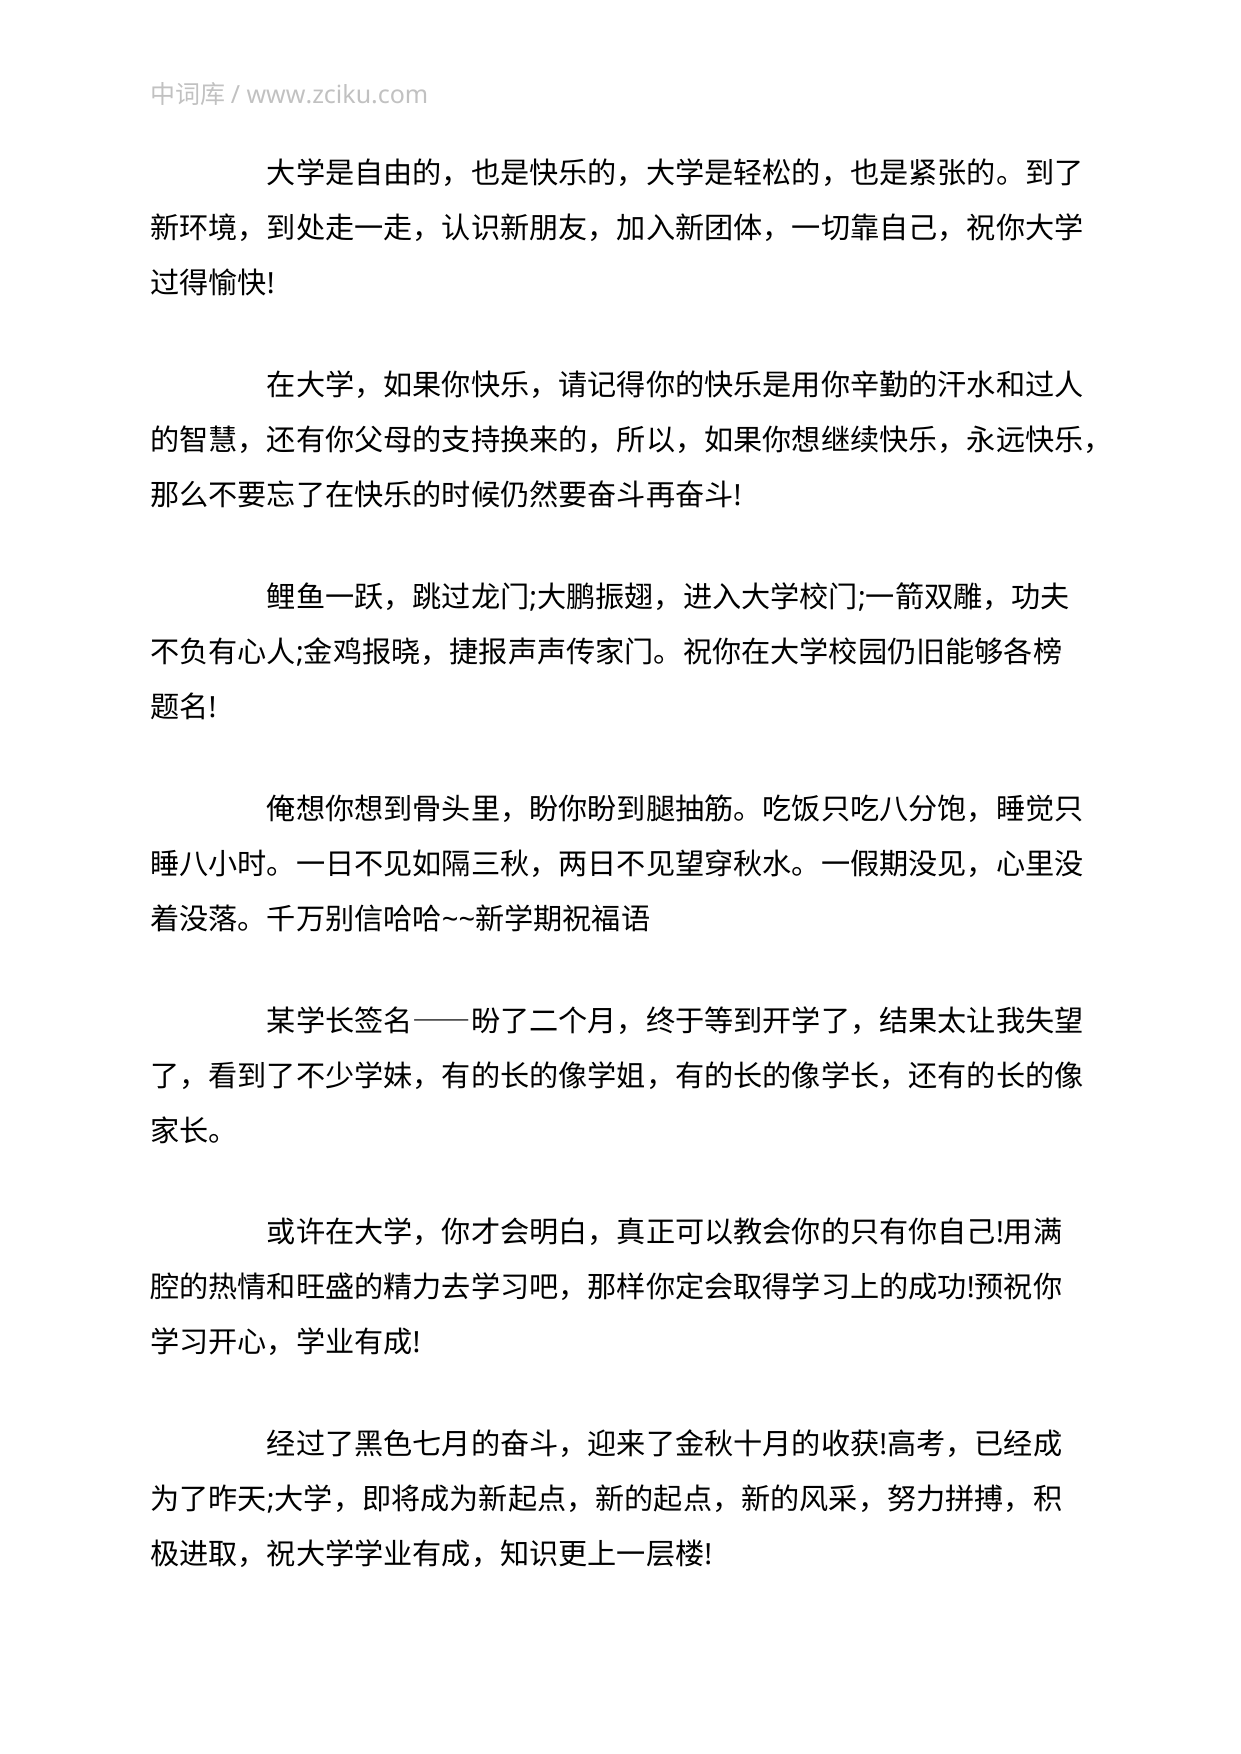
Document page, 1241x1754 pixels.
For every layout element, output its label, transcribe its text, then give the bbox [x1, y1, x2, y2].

text 或许在大学，你才会明白，真正可以教会你的只有你自己!用满腔的热情和旺盛的精力去学习吧，那样你定会取得学习上的成功!预祝你学习开心，学业有成! [150, 1209, 1090, 1361]
text 俺想你想到骨头里，盼你盼到腿抽筋。吃饭只吃八分饱，睡觉只睡八小时。一日不见如隔三秋，两日不见望穿秋水。一假期没见，心里没着没落。千万别信哈哈~~新学期祝福语 [150, 786, 1090, 938]
text 经过了黑色七月的奋斗，迎来了金秋十月的收获!高考，已经成为了昨天;大学，即将成为新起点，新的起点，新的风采，努力拼搏，积极进取，祝大学学业有成，知识更上一层楼! [150, 1421, 1090, 1573]
text 鲤鱼一跃，跳过龙门;大鹏振翅，进入大学校门;一箭双雕，功夫不负有心人;金鸡报晓，捷报声声传家门。祝你在大学校园仍旧能够各榜题名! [150, 573, 1090, 726]
text 某学长签名——昐了二个月，终于等到开学了，结果太让我失望了，看到了不少学妹，有的长的像学姐，有的长的像学长，还有的长的像家长。 [150, 997, 1090, 1149]
text 在大学，如果你快乐，请记得你的快乐是用你辛勤的汗水和过人的智慧，还有你父母的支持换来的，所以，如果你想继续快乐，永远快乐，那么不要忘了在快乐的时候仍然要奋斗再奋斗! [150, 362, 1090, 514]
text 大学是自由的，也是快乐的，大学是轻松的，也是紧张的。到了新环境，到处走一走，认识新朋友，加入新团体，一切靠自己，祝你大学过得愉快! [150, 150, 1090, 302]
